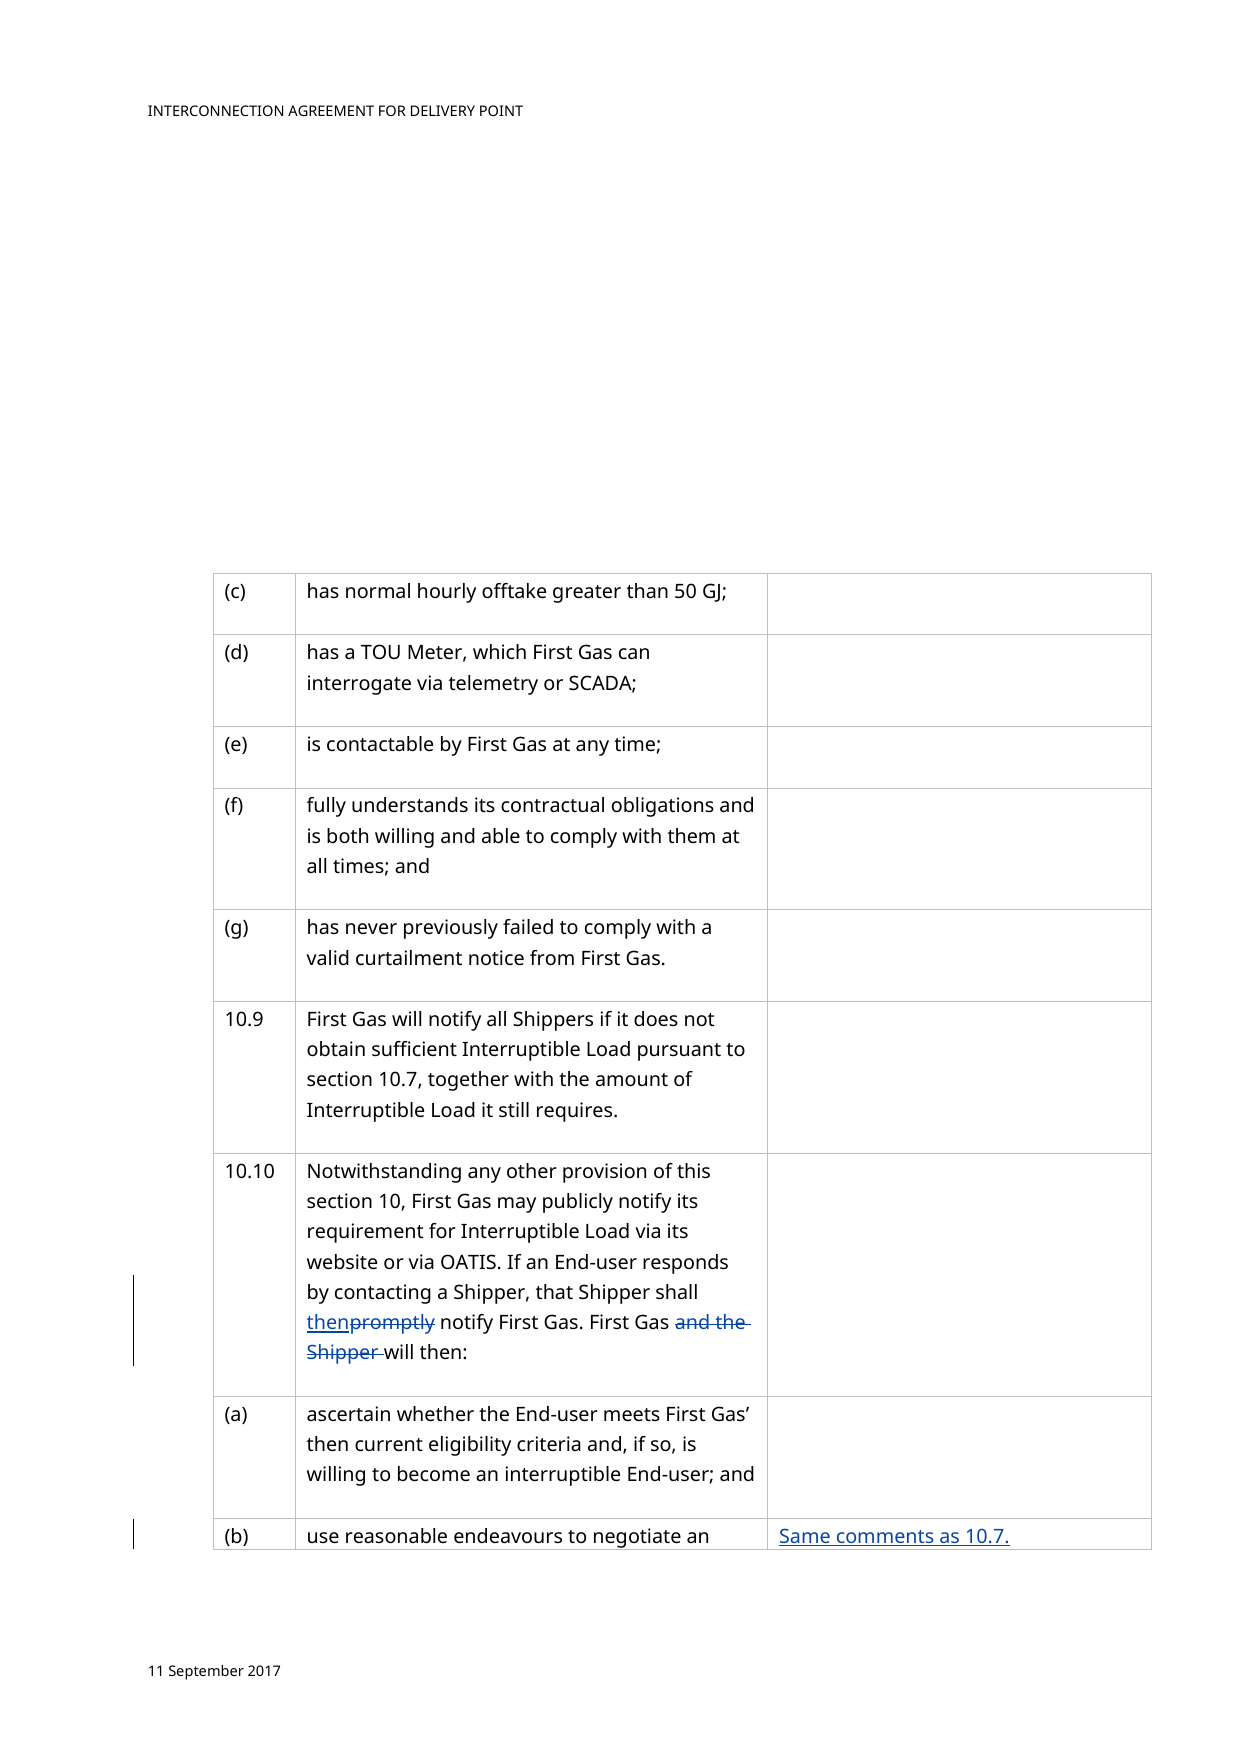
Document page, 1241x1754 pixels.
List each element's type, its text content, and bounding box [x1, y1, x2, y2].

table_cell [768, 1154, 1151, 1396]
table_cell Notwithstanding any other provision of this section 10, First Gas may publicly notify its requirement for Interruptible Load via its website or via OATIS. If an End-user responds by contacting a Shipper, that Shipper shall notify First Gas. First Gas will then: [296, 1154, 767, 1396]
table_cell ascertain whether the End-user meets First Gas’ then current eligibility criteria and, if so, is willing to become an interruptible End-user; and [296, 1397, 767, 1518]
table_cell has normal hourly offtake greater than 50 GJ; [296, 574, 767, 634]
table_cell (f) [214, 789, 295, 909]
table_cell (d) [214, 635, 295, 726]
table_cell [768, 1002, 1151, 1153]
table_cell (a) [214, 1397, 295, 1518]
table_cell (g) [214, 910, 295, 1001]
table_cell (b) [214, 1519, 295, 1549]
table_cell 10.9 [214, 1002, 295, 1153]
table_cell [768, 635, 1151, 726]
table_cell [768, 910, 1151, 1001]
table_cell (e) [214, 727, 295, 787]
table_cell has a TOU Meter, which First Gas can interrogate via telemetry or SCADA; [296, 635, 767, 726]
table_cell 10.10 [214, 1154, 295, 1396]
table_cell [768, 574, 1151, 634]
table_cell [768, 789, 1151, 909]
table_cell [768, 1397, 1151, 1518]
table_cell (c) [214, 574, 295, 634]
table_cell is contactable by First Gas at any time; [296, 727, 767, 787]
table_cell has never previously failed to comply with a valid curtailment notice from First Gas. [296, 910, 767, 1001]
table_cell fully understands its contractual obligations and is both willing and able to comply with them at all times; and [296, 789, 767, 909]
table_cell First Gas will notify all Shippers if it does not obtain sufficient Interruptible Load pursuant to section 10.7, together with the amount of Interruptible Load it still requires. [296, 1002, 767, 1153]
table_cell [768, 727, 1151, 787]
table_cell [768, 1519, 1151, 1549]
table_cell use reasonable endeavours to negotiate an Interruptible Agreement. [296, 1519, 767, 1549]
